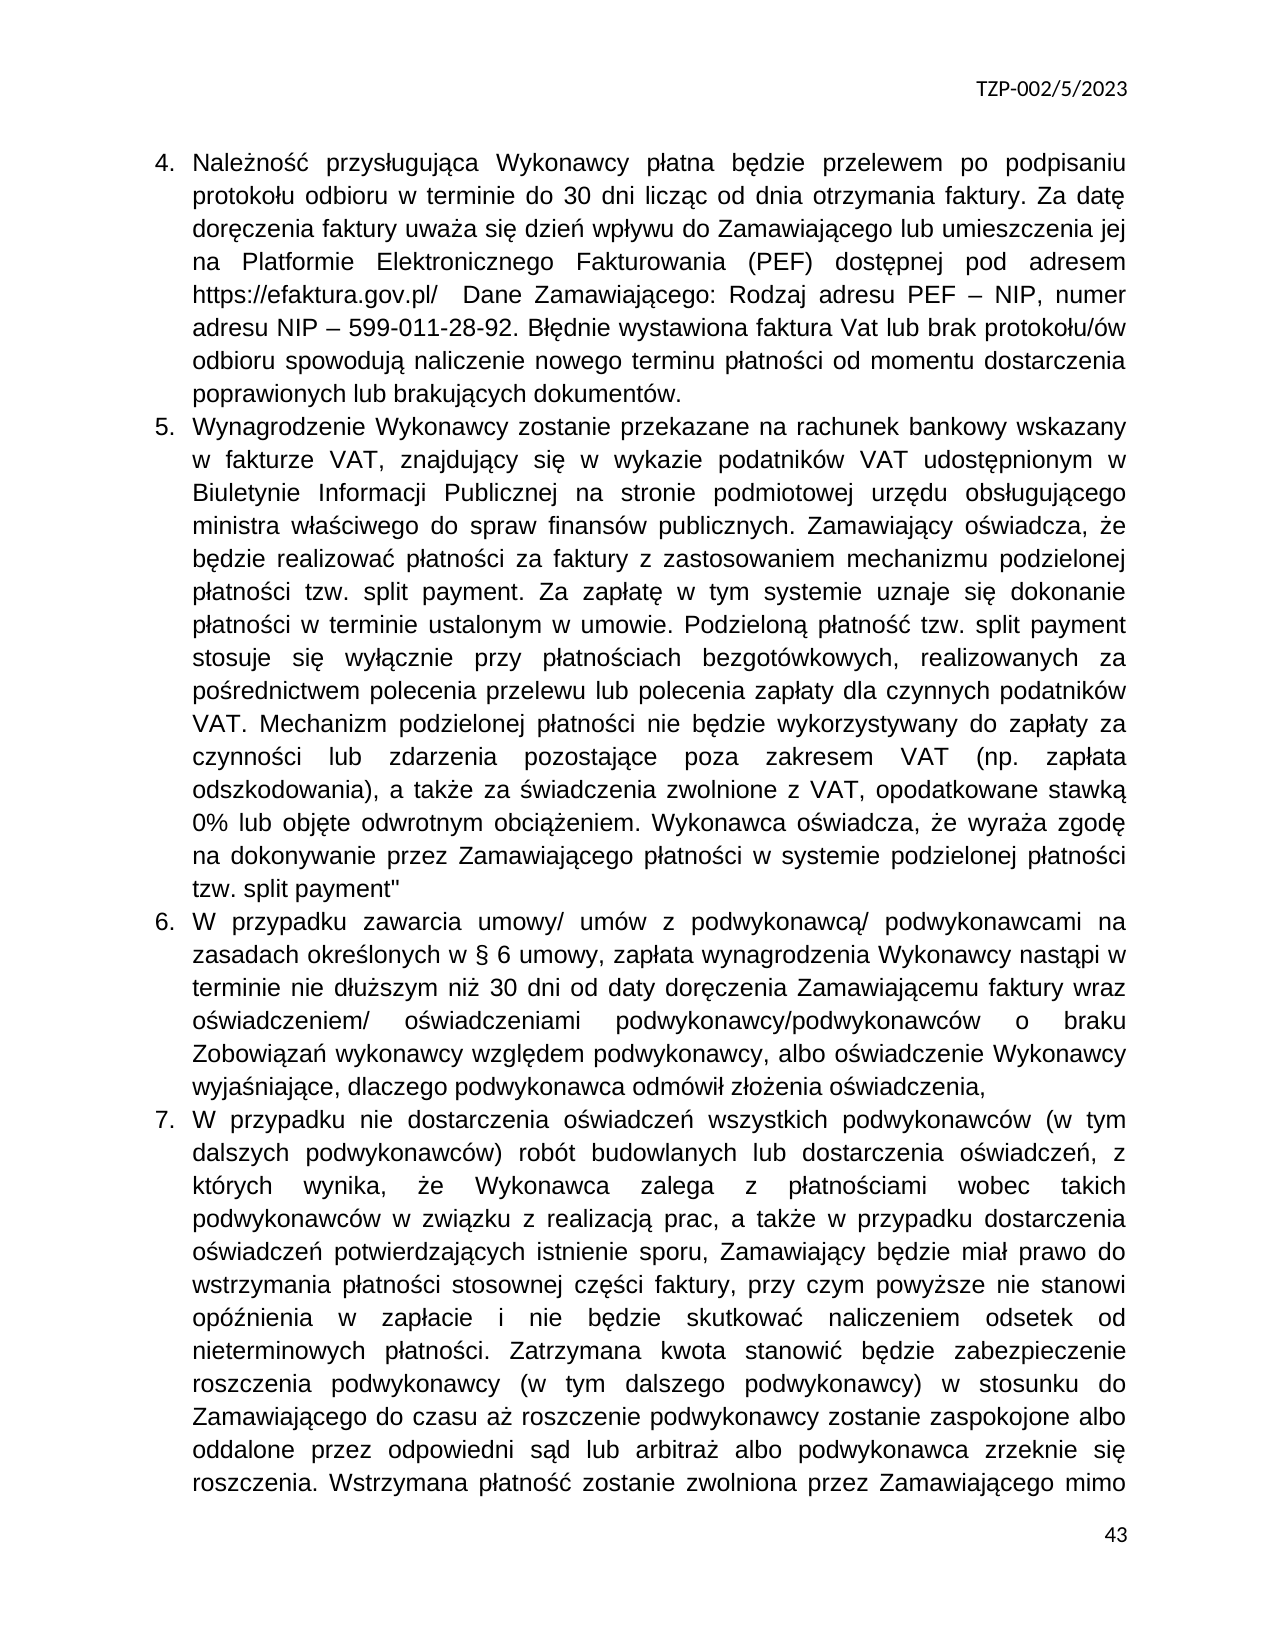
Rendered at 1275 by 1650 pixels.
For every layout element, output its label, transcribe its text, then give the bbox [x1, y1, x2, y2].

list Wynagrodzenie Wykonawcy zostanie przekazane na rachunek bankowy wskazany w fakturze VAT, znajdujący się w wykazie podatników VAT udostępnionym w Biuletynie Informacji Publicznej na stronie podmiotowej urzędu obsługującego ministra właściwego do spraw finansów publicznych. Zamawiający oświadcza, że będzie realizować płatności za faktury z zastosowaniem mechanizmu podzielonej płatności tzw. split payment. Za zapłatę w tym systemie uznaje się dokonanie płatności w terminie ustalonym w umowie. Podzieloną płatność tzw. split payment stosuje się wyłącznie przy płatnościach bezgotówkowych, realizowanych za pośrednictwem polecenia przelewu lub polecenia zapłaty dla czynnych podatników VAT. Mechanizm podzielonej płatności nie będzie wykorzystywany do zapłaty za czynności lub zdarzenia pozostające poza zakresem VAT (np. zapłata odszkodowania), a także za świadczenia zwolnione z VAT, opodatkowane stawką 0% lub objęte odwrotnym obciążeniem. Wykonawca oświadcza, że wyraża zgodę na dokonywanie przez Zamawiającego płatności w systemie podzielonej płatności tzw. split payment" [154, 412, 1127, 903]
list W przypadku zawarcia umowy/ umów z podwykonawcą/ podwykonawcami na zasadach określonych w § 6 umowy, zapłata wynagrodzenia Wykonawcy nastąpi w terminie nie dłuższym niż 30 dni od daty doręczenia Zamawiającemu faktury wraz oświadczeniem/ oświadczeniami podwykonawcy/podwykonawców o braku Zobowiązań wykonawcy względem podwykonawcy, albo oświadczenie Wykonawcy wyjaśniające, dlaczego podwykonawca odmówił złożenia oświadczenia, [154, 907, 1127, 1101]
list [154, 1105, 1127, 1497]
list Należność przysługująca Wykonawcy płatna będzie przelewem po podpisaniu protokołu odbioru w terminie do 30 dni licząc od dnia otrzymania faktury. Za datę doręczenia faktury uważa się dzień wpływu do Zamawiającego lub umieszczenia jej na Platformie Elektronicznego Fakturowania (PEF) dostępnej pod adresem https://efaktura.gov.pl/ Dane Zamawiającego: Rodzaj adresu PEF – NIP, numer adresu NIP – 599-011-28-92. Błędnie wystawiona faktura Vat lub brak protokołu/ów odbioru spowodują naliczenie nowego terminu płatności od momentu dostarczenia poprawionych lub brakujących dokumentów. [154, 148, 1127, 407]
